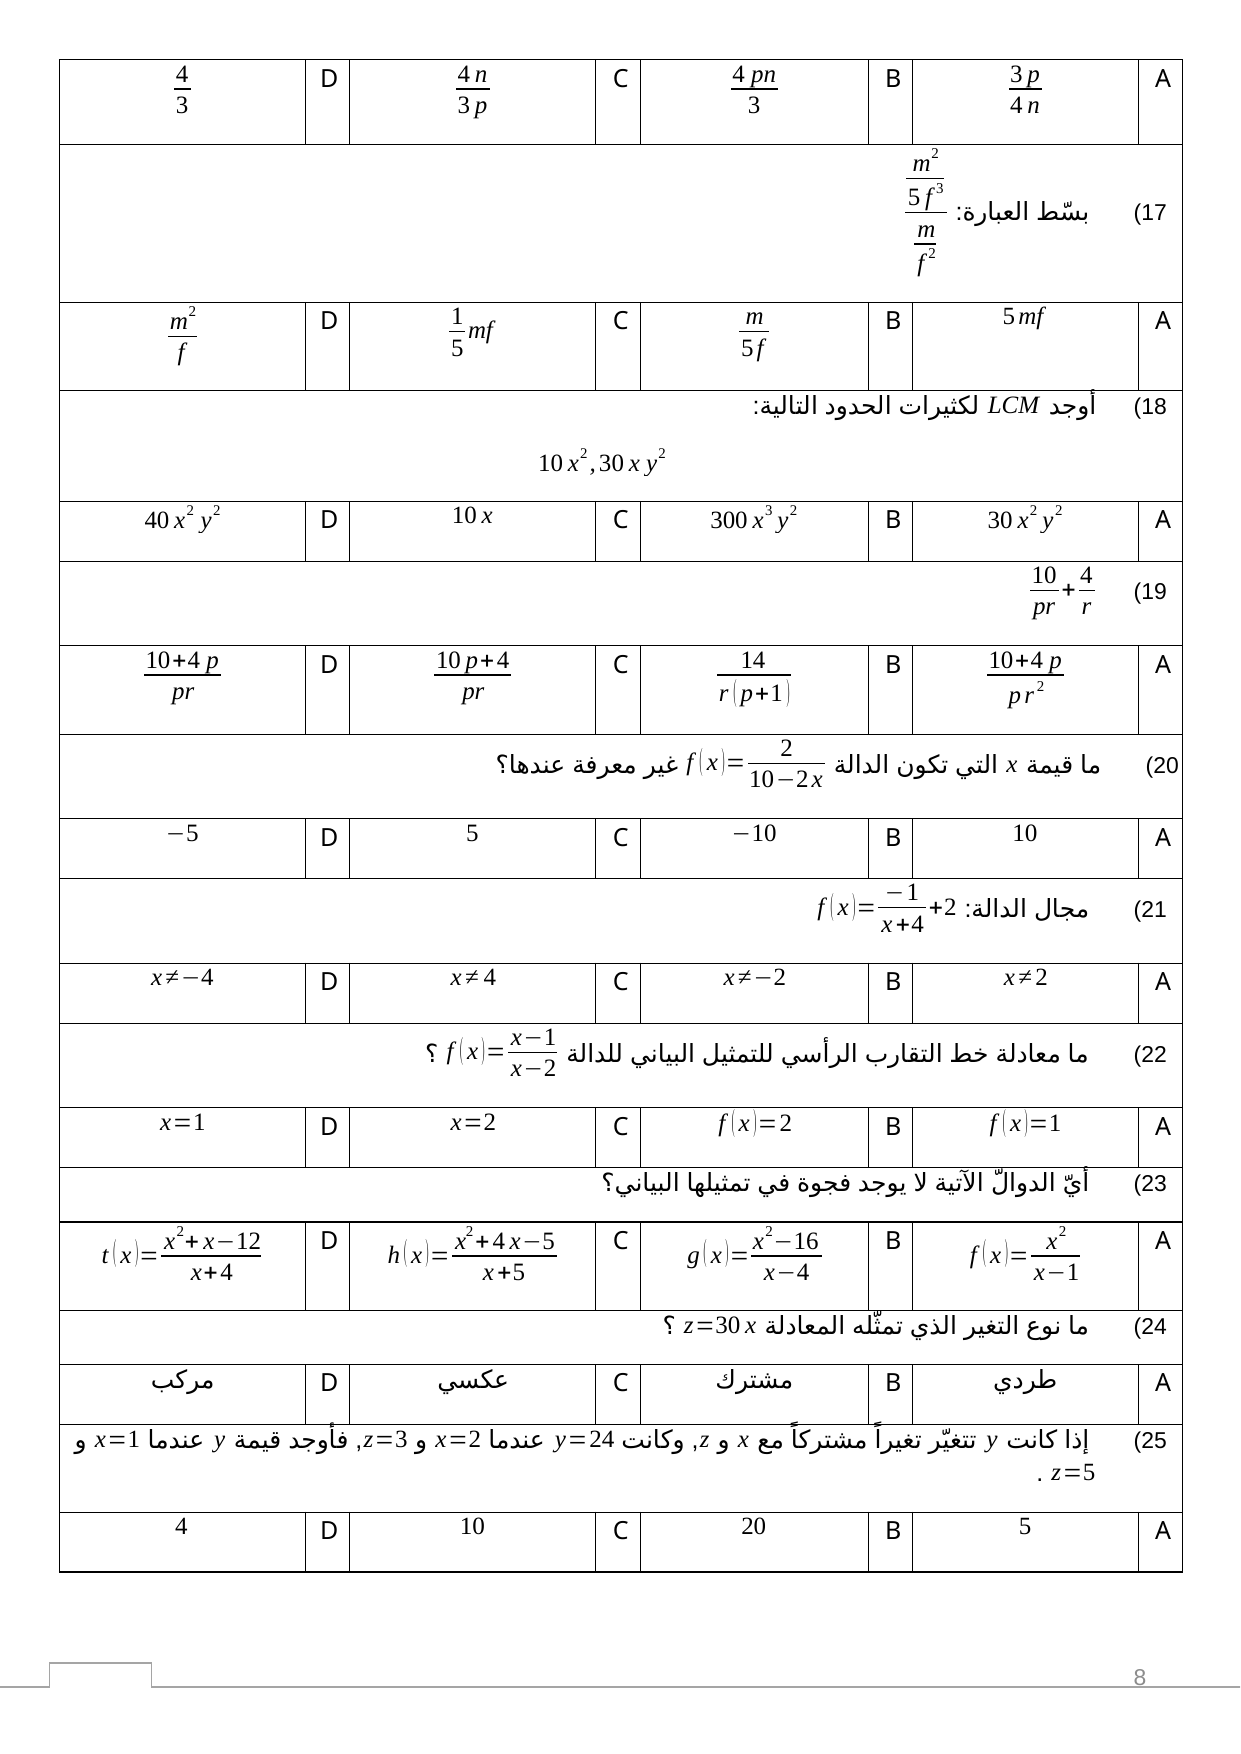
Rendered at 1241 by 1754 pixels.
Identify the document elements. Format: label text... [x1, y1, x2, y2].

table_cell D [306, 1365, 349, 1424]
table_cell [913, 646, 1138, 733]
table_cell A [1139, 1513, 1182, 1571]
table_cell C [596, 1365, 640, 1424]
table_cell [350, 60, 595, 144]
table_cell [350, 303, 595, 390]
table_cell D [306, 1513, 349, 1571]
table_cell [913, 502, 1138, 561]
table_cell [60, 562, 1182, 645]
table_cell إذا كانت تتغيّر تغيراً مشتركاً مع و , وكانت عندما و , فأوجد قيمة عندما و . [60, 1425, 1182, 1512]
table_cell مركب [60, 1365, 305, 1424]
table_cell C [596, 60, 640, 144]
table_cell A [1139, 964, 1182, 1022]
table_cell C [596, 303, 640, 390]
table_cell [641, 502, 868, 561]
table_cell [350, 1108, 595, 1167]
table_cell طردي [913, 1365, 1138, 1424]
table_cell A [1139, 646, 1182, 733]
table_cell A [1139, 1223, 1182, 1309]
table_cell [60, 502, 305, 561]
table_cell D [306, 819, 349, 878]
table_cell A [1139, 60, 1182, 144]
table_cell أيّ الدوالّ الآتية لا يوجد فجوة في تمثيلها البياني؟ [60, 1168, 1182, 1221]
table_cell B [869, 1108, 912, 1167]
table_cell C [596, 1223, 640, 1309]
table_cell [350, 1513, 595, 1571]
table_cell [60, 303, 305, 390]
table_cell C [596, 964, 640, 1022]
table_cell ما نوع التغير الذي تمثّله المعادلة ؟ [60, 1311, 1182, 1364]
table_cell C [596, 1513, 640, 1571]
table_cell مشترك [641, 1365, 868, 1424]
table_cell [913, 60, 1138, 144]
table_cell [641, 1223, 868, 1309]
table_cell B [869, 1365, 912, 1424]
table_cell أوجد لكثيرات الحدود التالية: [60, 391, 1182, 501]
table_cell [350, 819, 595, 878]
table_cell [641, 819, 868, 878]
table_cell [913, 1513, 1138, 1571]
table_cell [60, 964, 305, 1022]
table_cell D [306, 964, 349, 1022]
table_cell D [306, 646, 349, 733]
table_cell [641, 646, 868, 733]
table_cell [913, 1108, 1138, 1167]
table_cell A [1139, 1108, 1182, 1167]
table_cell C [596, 819, 640, 878]
table_cell [60, 819, 305, 878]
table_cell A [1139, 502, 1182, 561]
table_cell B [869, 1223, 912, 1309]
table_cell [350, 1223, 595, 1309]
table_cell [913, 1223, 1138, 1309]
table_cell [641, 1108, 868, 1167]
table_cell B [869, 303, 912, 390]
table_cell [913, 303, 1138, 390]
table_cell [60, 646, 305, 733]
table_cell [60, 60, 305, 144]
table_cell A [1139, 819, 1182, 878]
table_cell D [306, 1223, 349, 1309]
table_cell D [306, 1108, 349, 1167]
table_cell ما معادلة خط التقارب الرأسي للتمثيل البياني للدالة ؟ [60, 1024, 1182, 1107]
table_cell C [596, 1108, 640, 1167]
table_cell A [1139, 303, 1182, 390]
table_cell [913, 964, 1138, 1022]
table_cell C [596, 502, 640, 561]
table_cell B [869, 646, 912, 733]
table_cell بسّط العبارة: [60, 145, 1182, 302]
table_cell B [869, 1513, 912, 1571]
table_cell [60, 1223, 305, 1309]
table_cell عكسي [350, 1365, 595, 1424]
table_cell [641, 60, 868, 144]
table_cell [350, 502, 595, 561]
table_cell [641, 303, 868, 390]
table_cell [913, 819, 1138, 878]
table_cell ما قيمة التي تكون الدالة غير معرفة عندها؟ [60, 735, 1182, 818]
table_cell [350, 646, 595, 733]
table_cell [350, 964, 595, 1022]
table_cell A [1139, 1365, 1182, 1424]
table_cell B [869, 964, 912, 1022]
table_cell B [869, 60, 912, 144]
table_cell [641, 1513, 868, 1571]
table_cell D [306, 60, 349, 144]
table_cell B [869, 819, 912, 878]
table_cell [641, 964, 868, 1022]
table_cell D [306, 502, 349, 561]
table_cell D [306, 303, 349, 390]
table_cell [60, 1513, 305, 1571]
table_cell B [869, 502, 912, 561]
table_cell C [596, 646, 640, 733]
table_cell [60, 1108, 305, 1167]
table_cell مجال الدالة: [60, 879, 1182, 963]
